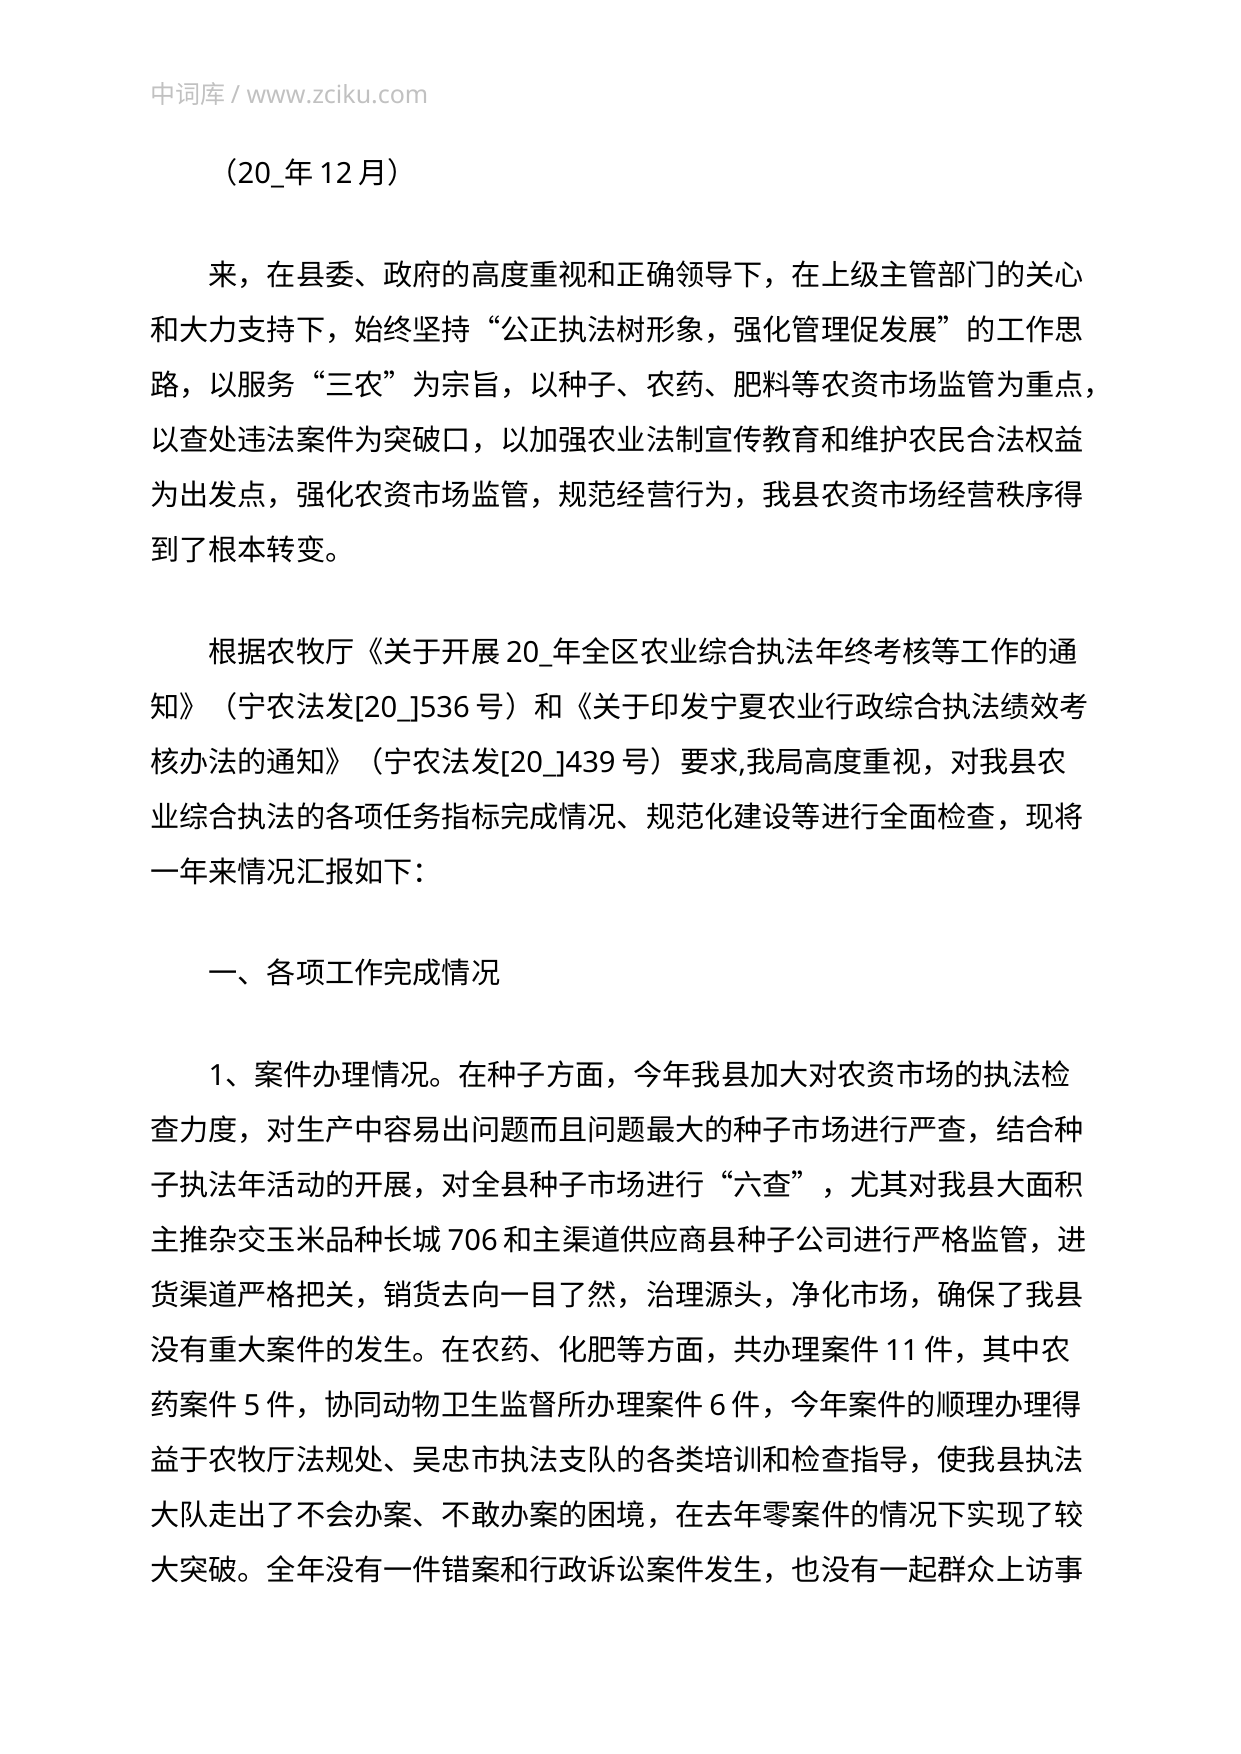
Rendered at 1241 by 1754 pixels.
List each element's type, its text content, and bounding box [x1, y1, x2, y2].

text （20_年12月） [150, 150, 1090, 192]
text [150, 1052, 1090, 1588]
text 来，在县委、政府的高度重视和正确领导下，在上级主管部门的关心和大力支持下，始终坚持“公正执法树形象，强化管理促发展”的工作思路，以服务“三农”为宗旨，以种子、农药、肥料等农资市场监管为重点，以查处违法案件为突破口，以加强农业法制宣传教育和维护农民合法权益为出发点，强化农资市场监管，规范经营行为，我县农资市场经营秩序得到了根本转变。 [150, 252, 1090, 569]
text 根据农牧厅《关于开展20_年全区农业综合执法年终考核等工作的通知》（宁农法发[20_]536号）和《关于印发宁夏农业行政综合执法绩效考核办法的通知》（宁农法发[20_]439号）要求,我局高度重视，对我县农业综合执法的各项任务指标完成情况、规范化建设等进行全面检查，现将一年来情况汇报如下： [150, 628, 1090, 890]
text 一、各项工作完成情况 [150, 950, 1090, 992]
